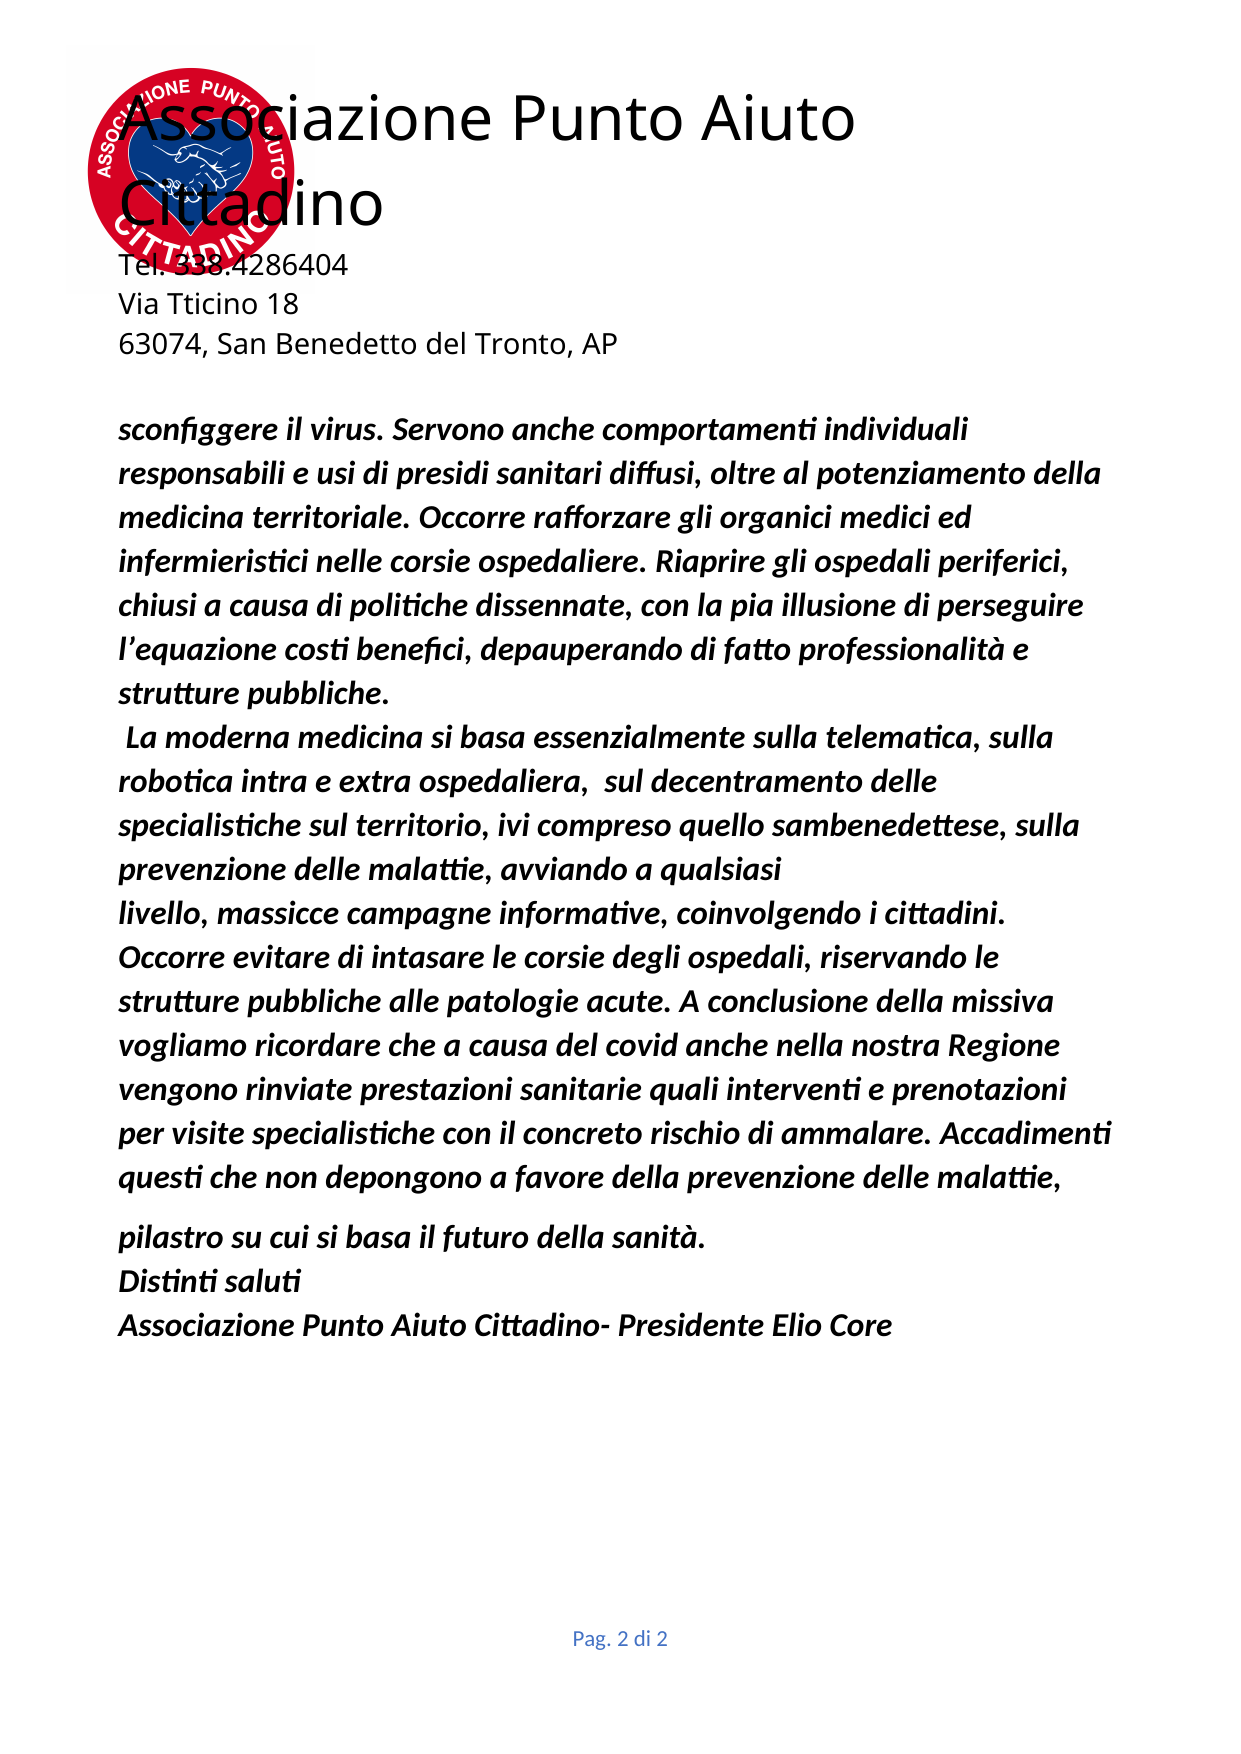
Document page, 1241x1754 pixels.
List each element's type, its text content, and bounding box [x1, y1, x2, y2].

text pilastro su cui si basa il futuro della sanità. Distinti saluti Associazione Punto Aiuto Cittadino- Presidente Elio Core [118, 1216, 1122, 1375]
picture [310, 124, 316, 136]
picture [66, 45, 316, 294]
